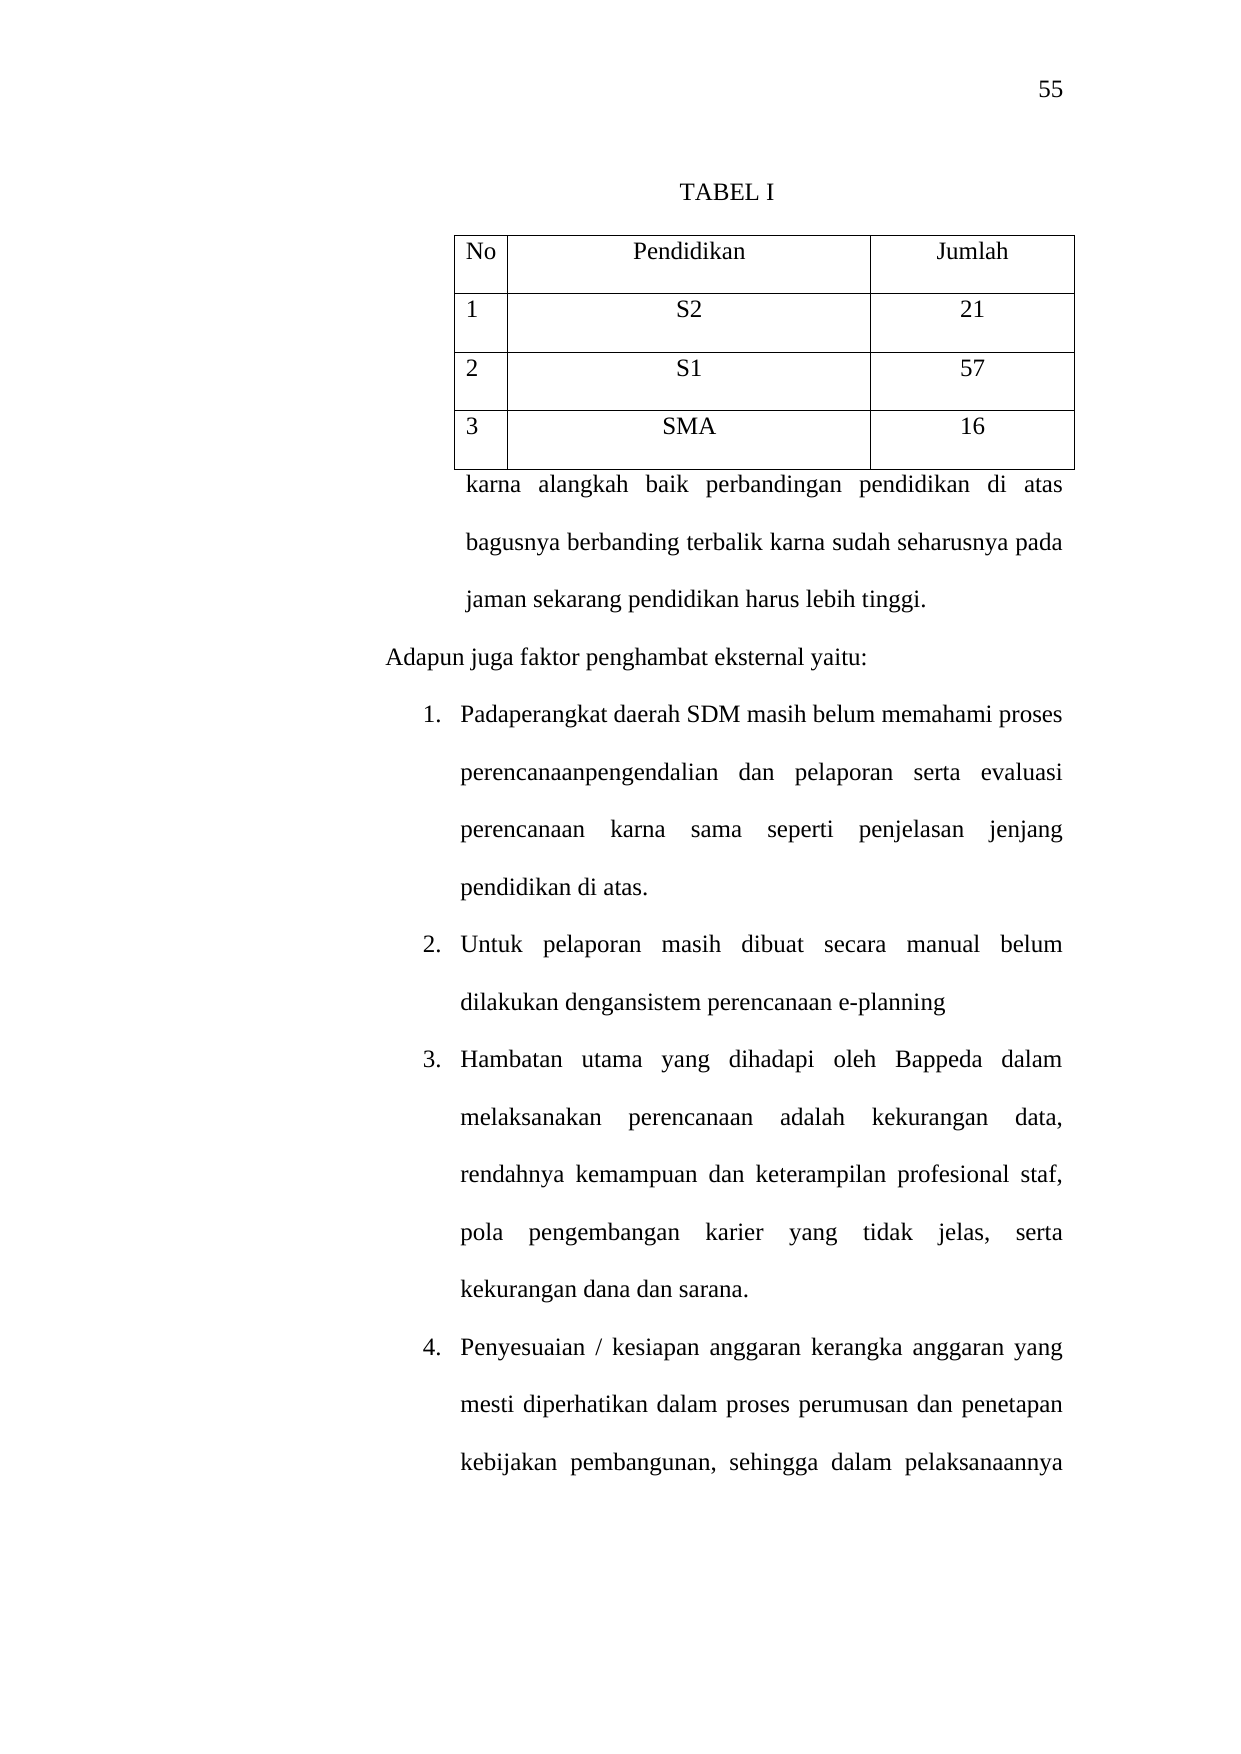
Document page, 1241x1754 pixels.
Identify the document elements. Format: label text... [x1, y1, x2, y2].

list Untuk pelaporan masih dibuat secara manual belum dilakukan dengansistem perencanaan e-planning [423, 929, 1063, 1016]
table_header Jumlah [871, 236, 1074, 293]
list Padaperangkat daerah SDM masih belum memahami proses perencanaanpengendalian dan pelaporan serta evaluasi perencanaan karna sama seperti penjelasan jenjang pendidikan di atas. [423, 699, 1063, 901]
table_cell 3 [455, 411, 507, 468]
table_cell SMA [508, 411, 870, 468]
list karna alangkah baik perbandingan pendidikan di atas bagusnya berbanding terbalik karna sudah seharusnya pada jaman sekarang pendidikan harus lebih tinggi. [466, 470, 1063, 613]
list TABEL I [466, 177, 1063, 206]
text Adapun juga faktor penghambat eksternal yaitu: [310, 642, 1063, 671]
table_cell 21 [871, 294, 1074, 352]
table_cell 1 [455, 294, 507, 352]
table_header No [455, 236, 507, 293]
table_cell 2 [455, 353, 507, 410]
table_header Pendidikan [508, 236, 870, 293]
table_cell S1 [508, 353, 870, 410]
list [423, 1332, 1063, 1476]
table_cell S2 [508, 294, 870, 352]
table_cell 57 [871, 353, 1074, 410]
table_cell 16 [871, 411, 1074, 468]
list Hambatan utama yang dihadapi oleh Bappeda dalam melaksanakan perencanaan adalah kekurangan data, rendahnya kemampuan dan keterampilan profesional staf, pola pengembangan karier yang tidak jelas, serta kekurangan dana dan sarana. [423, 1044, 1063, 1303]
